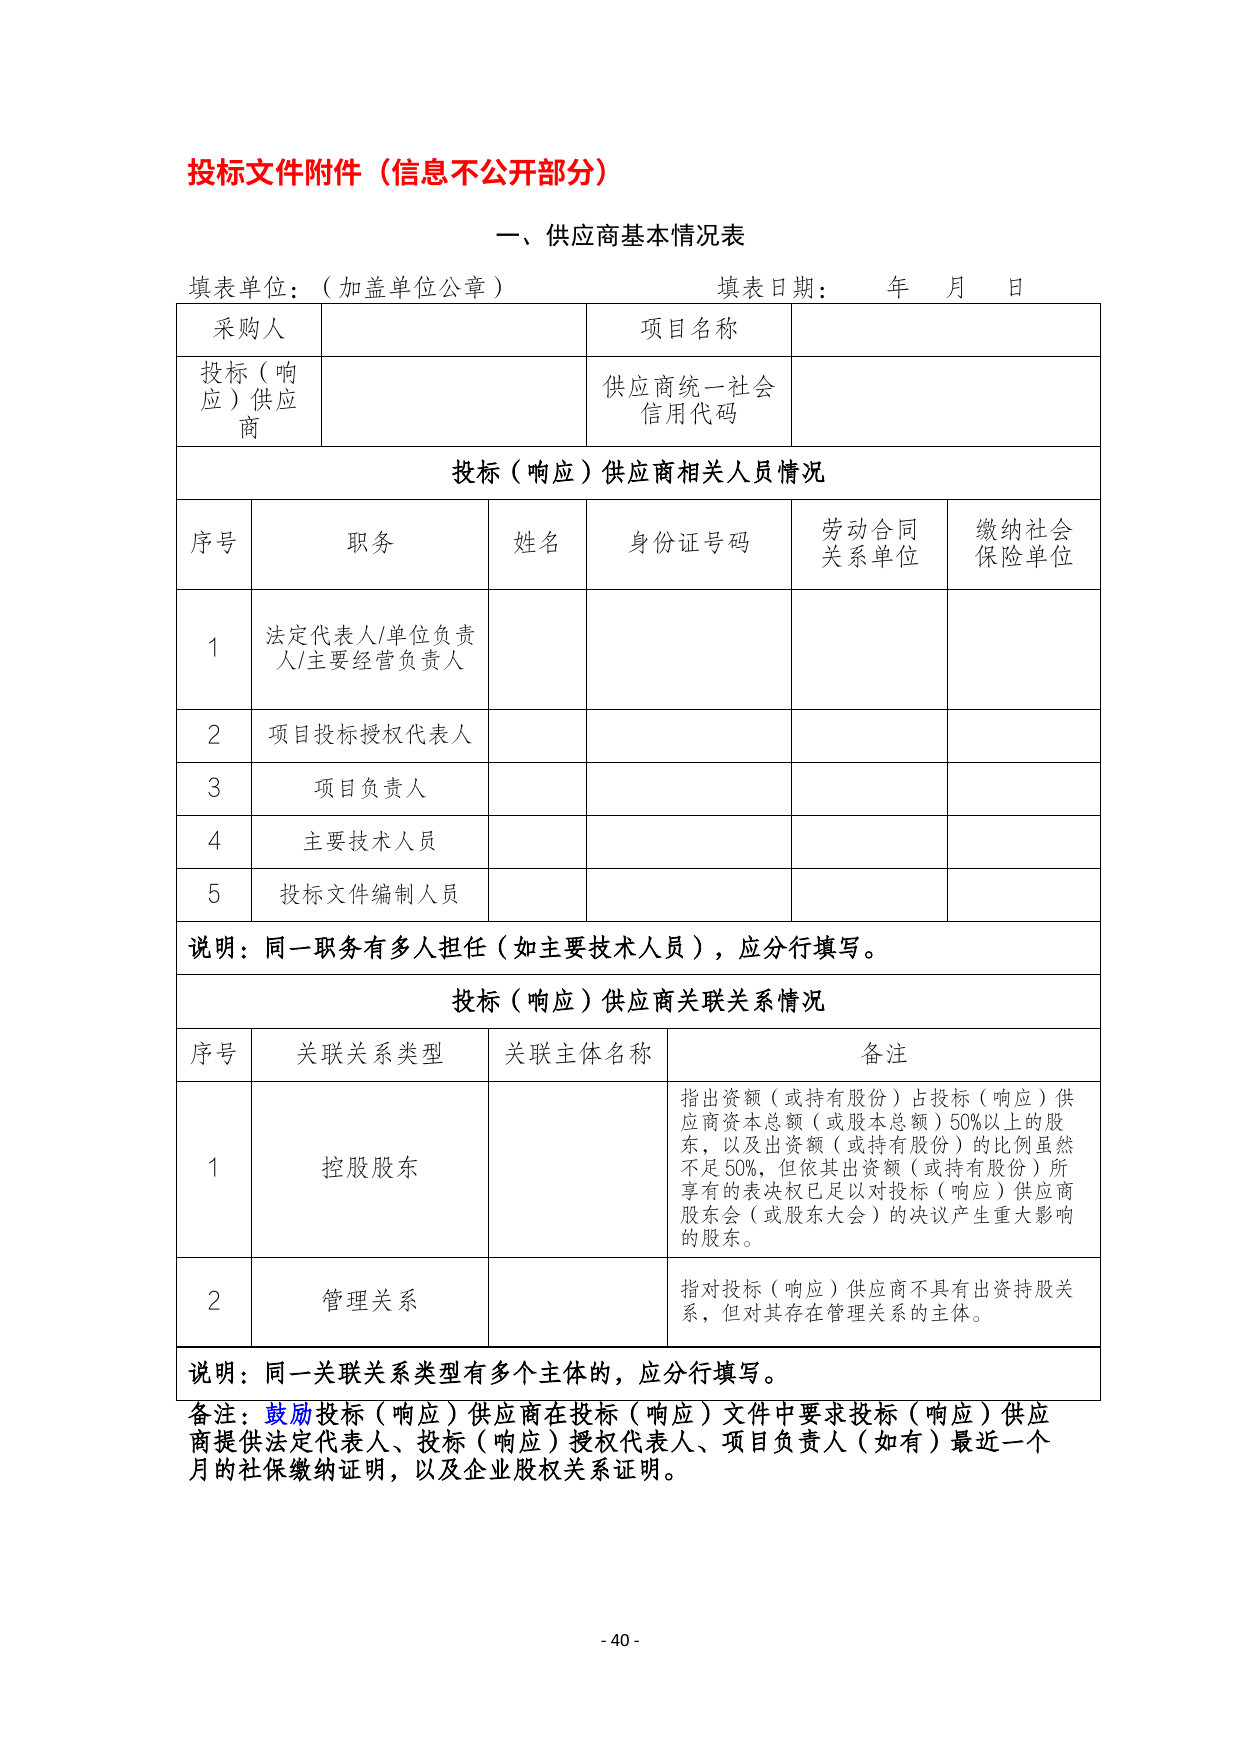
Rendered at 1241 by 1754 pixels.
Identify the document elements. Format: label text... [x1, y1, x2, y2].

table_cell 序号 [177, 500, 251, 589]
table_cell 1 [177, 590, 251, 709]
table_cell 指对投标（响应）供应商不具有出资持股关系，但对其存在管理关系的主体。 [668, 1258, 1100, 1346]
table_cell 关联关系类型 [252, 1029, 488, 1081]
table_cell [587, 816, 791, 868]
table_cell 关联主体名称 [489, 1029, 667, 1081]
table_cell 5 [177, 869, 251, 921]
table_cell 1 [177, 1082, 251, 1257]
table_cell [948, 590, 1100, 709]
table_cell 控股股东 [252, 1082, 488, 1257]
table_cell [489, 869, 586, 921]
table_cell [587, 763, 791, 815]
text 备注：鼓励投标（响应）供应商在投标（响应）文件中要求投标（响应）供应商提供法定代表人、投标（响应）授权代表人、项目负责人（如有）最近一个月的社保缴纳证明，以及企业股权关系证明。 [187, 1401, 1053, 1484]
table_cell [792, 590, 947, 709]
table_cell 项目负责人 [252, 763, 488, 815]
table_cell [489, 710, 586, 762]
table_cell 身份证号码 [587, 500, 791, 589]
table_cell [489, 590, 586, 709]
table_cell 劳动合同 关系单位 [792, 500, 947, 589]
table_cell 投标文件编制人员 [252, 869, 488, 921]
table_cell [792, 869, 947, 921]
text 填表单位：（加盖单位公章） 填表日期： 年 月 日 [187, 275, 1053, 303]
table_cell [587, 710, 791, 762]
table_cell 说明：同一职务有多人担任（如主要技术人员），应分行填写。 [177, 922, 1100, 974]
table_cell [792, 763, 947, 815]
table_cell [792, 710, 947, 762]
table_cell 管理关系 [252, 1258, 488, 1346]
table_cell 备注 [668, 1029, 1100, 1081]
table_cell 主要技术人员 [252, 816, 488, 868]
table_header 采购人 [177, 304, 321, 356]
table_cell 姓名 [489, 500, 586, 589]
table_cell 2 [177, 1258, 251, 1346]
table_header 项目名称 [587, 304, 791, 356]
table_cell [489, 1082, 667, 1257]
table_header [322, 304, 586, 356]
table_cell [792, 357, 1100, 446]
table_cell [792, 816, 947, 868]
table_cell [489, 1258, 667, 1346]
table_cell [948, 763, 1100, 815]
table_cell [489, 763, 586, 815]
table_header [792, 304, 1100, 356]
table_cell 说明：同一关联关系类型有多个主体的，应分行填写。 [177, 1348, 1100, 1399]
table_cell [489, 816, 586, 868]
table_cell 2 [177, 710, 251, 762]
table_cell 指出资额（或持有股份）占投标（响应）供应商资本总额（或股本总额）50%以上的股东，以及出资额（或持有股份）的比例虽然不足50%，但依其出资额（或持有股份）所享有的表决权已足以对投标（响应）供应商股东会（或股东大会）的决议产生重大影响的股东。 [668, 1082, 1100, 1257]
table_cell [587, 590, 791, 709]
table_cell 缴纳社会 保险单位 [948, 500, 1100, 589]
table_cell 投标（响应）供应商相关人员情况 [177, 447, 1100, 499]
table_cell [948, 710, 1100, 762]
table_cell 项目投标授权代表人 [252, 710, 488, 762]
table_cell 供应商统一社会信用代码 [587, 357, 791, 446]
table_cell 3 [177, 763, 251, 815]
table_cell [948, 816, 1100, 868]
table_cell [948, 869, 1100, 921]
table_cell 投标（响应）供应商 [177, 357, 321, 446]
table_cell [322, 357, 586, 446]
table_cell 序号 [177, 1029, 251, 1081]
table_cell [587, 869, 791, 921]
table_cell 法定代表人/单位负责人/主要经营负责人 [252, 590, 488, 709]
table_cell 4 [177, 816, 251, 868]
table_cell 投标（响应）供应商关联关系情况 [177, 975, 1100, 1027]
table_cell 职务 [252, 500, 488, 589]
subtitle 一、供应商基本情况表 [187, 219, 1053, 248]
text 投标文件附件（信息不公开部分） [187, 150, 1053, 192]
